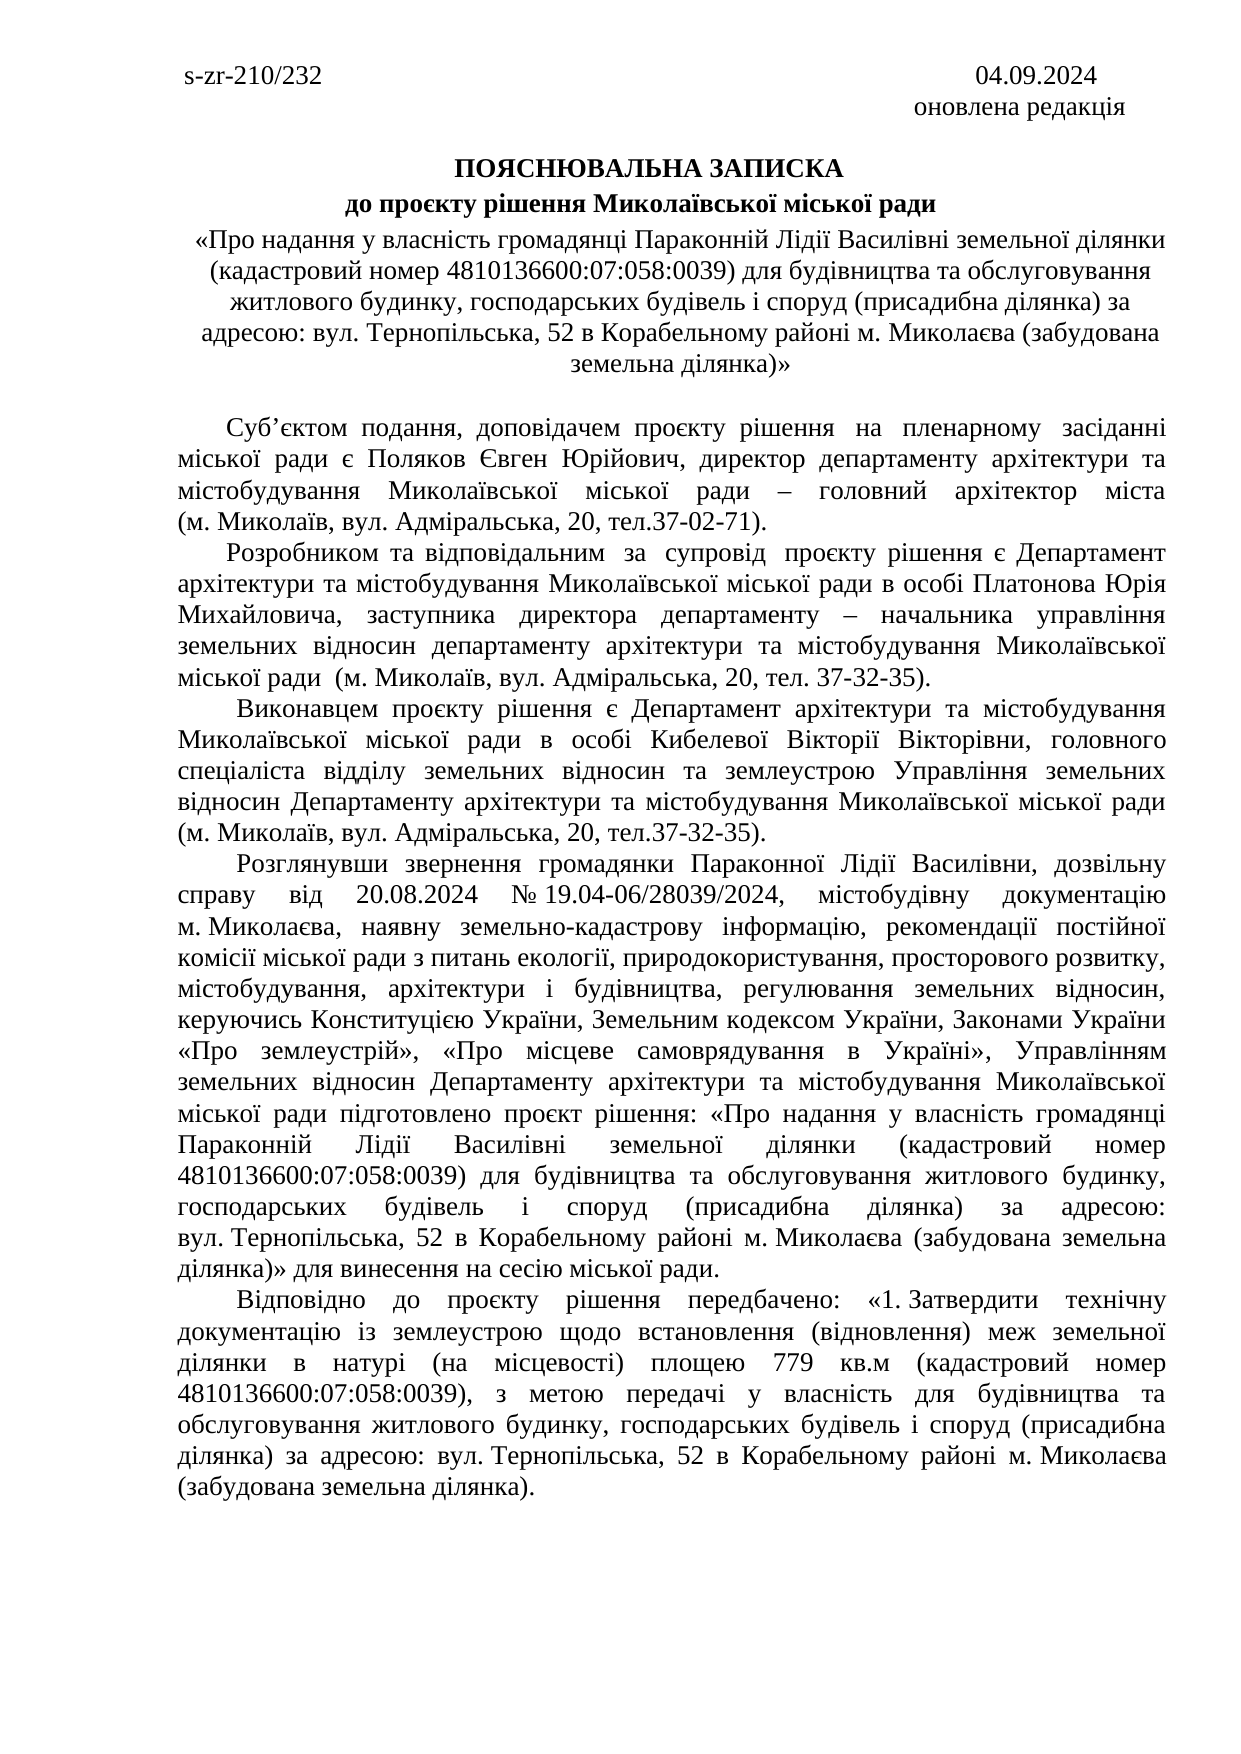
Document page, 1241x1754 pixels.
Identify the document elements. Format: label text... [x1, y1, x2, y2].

text Виконавцем проєкту рішення є Департамент архітектури та містобудування Миколаївської міської ради в особі Кибелевої Вікторії Вікторівни, головного спеціаліста відділу земельних відносин та землеустрою Управління земельних відносин Департаменту архітектури та містобудування Миколаївської міської ради (м. Миколаїв, вул. Адміральська, 20, тел.37-32-35). [177, 692, 1167, 847]
text ПОЯСНЮВАЛЬНА ЗАПИСКА [454, 152, 1167, 184]
text Розглянувши звернення громадянки Параконної Лідії Василівни, дозвільну справу від 20.08.2024 № 19.04-06/28039/2024, містобудівну документацію м. Миколаєва, наявну земельно-кадастрову інформацію, рекомендації постійної комісії міської ради з питань екології, природокористування, просторового розвитку, містобудування, архітектури і будівництва, регулювання земельних відносин, керуючись Конституцією України, Земельним кодексом України, Законами України «Про землеустрій», «Про місцеве самоврядування в Україні», Управлінням земельних відносин Департаменту архітектури та містобудування Миколаївської міської ради підготовлено проєкт рішення: «Про надання у власність громадянці Параконній Лідії Василівні земельної ділянки (кадастровий номер 4810136600:07:058:0039) для будівництва та обслуговування житлового будинку, господарських будівель і споруд (присадибна ділянка) за адресою: вул. Тернопільська, 52 в Корабельному районі м. Миколаєва (забудована земельна ділянка)» для винесення на сесію міської ради. [177, 847, 1167, 1283]
text Розробником та відповідальним за супровід проєкту рішення є Департамент архітектури та містобудування Миколаївської міської ради в особі Платонова Юрія Михайловича, заступника директора департаменту – начальника управління земельних відносин департаменту архітектури та містобудування Миколаївської міської ради (м. Миколаїв, вул. Адміральська, 20, тел. 37-32-35). [177, 536, 1167, 692]
text s-zr-210/232 04.09.2024 оновлена редакція [177, 59, 1167, 121]
text Суб’єктом подання, доповідачем проєкту рішення на пленарному засіданні міської ради є Поляков Євген Юрійович, директор департаменту архітектури та містобудування Миколаївської міської ради – головний архітектор міста (м. Миколаїв, вул. Адміральська, 20, тел.37-02-71). [177, 411, 1167, 536]
text Відповідно до проєкту рішення передбачено: «1. Затвердити технічну документацію із землеустрою щодо встановлення (відновлення) меж земельної ділянки в натурі (на місцевості) площею 779 кв.м (кадастровий номер 4810136600:07:058:0039), з метою передачі у власність для будівництва та обслуговування житлового будинку, господарських будівель і споруд (присадибна ділянка) за адресою: вул. Тернопільська, 52 в Корабельному районі м. Миколаєва (забудована земельна ділянка). [177, 1283, 1167, 1502]
text до проєкту рішення Миколаївської міської ради [345, 188, 1167, 219]
text «Про надання у власність громадянці Параконній Лідії Василівні земельної ділянки (кадастровий номер 4810136600:07:058:0039) для будівництва та обслуговування житлового будинку, господарських будівель і споруд (присадибна ділянка) за адресою: вул. Тернопільська, 52 в Корабельному районі м. Миколаєва (забудована земельна ділянка)» [194, 223, 1167, 378]
